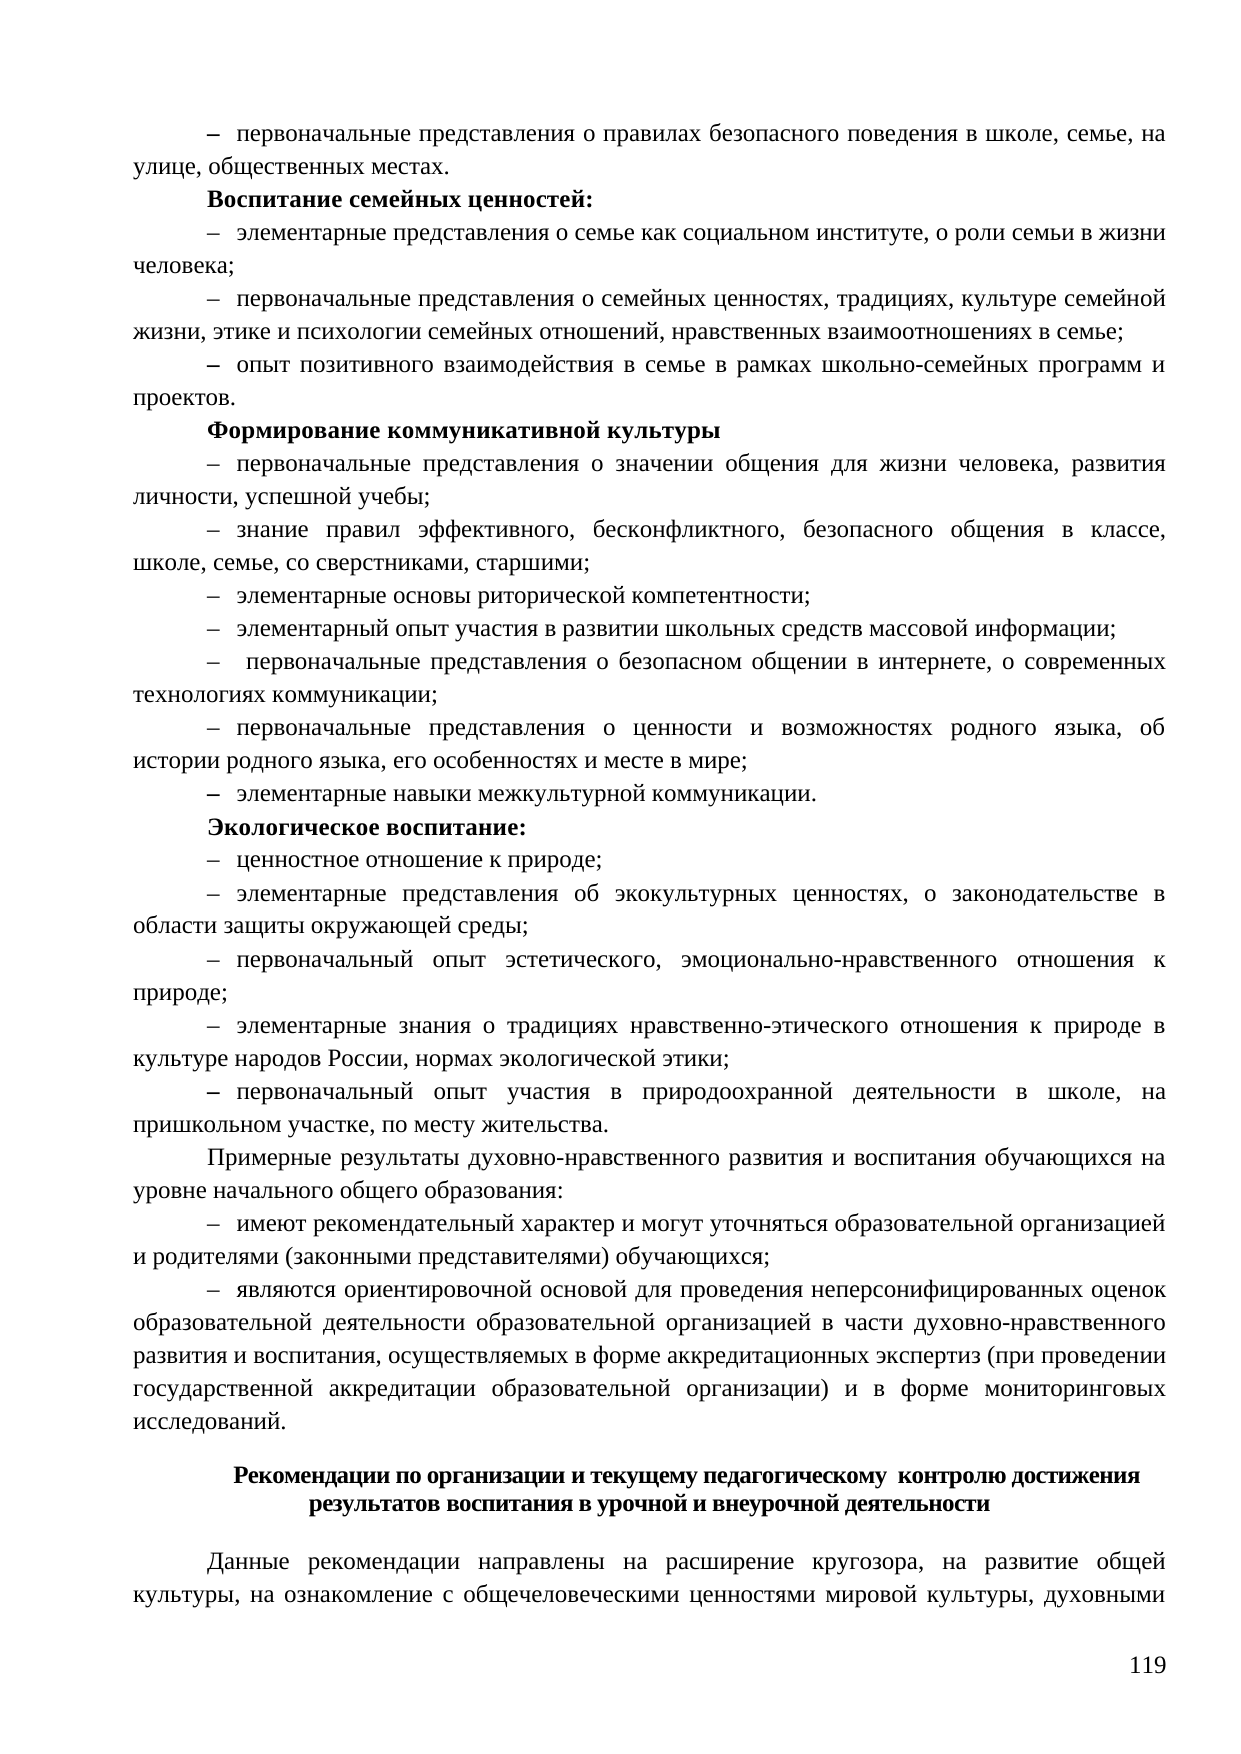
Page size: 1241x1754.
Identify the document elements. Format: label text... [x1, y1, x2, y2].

list являются ориентировочной основой для проведения неперсонифицированных оценок образовательной деятельности образовательной организацией в части духовно-нравственного развития и воспитания, осуществляемых в форме аккредитационных экспертиз (при проведении государственной аккредитации образовательной организации) и в форме мониторинговых исследований. [133, 1274, 1167, 1435]
list элементарные представления об экокультурных ценностях, о законодательстве в области защиты окружающей среды; [133, 878, 1167, 939]
list первоначальный опыт участия в природоохранной деятельности в школе, на пришкольном участке, по месту жительства. [133, 1076, 1167, 1137]
list элементарные основы риторической компетентности; [133, 580, 1167, 609]
list первоначальные представления о правилах безопасного поведения в школе, семье, на улице, общественных местах. [133, 118, 1167, 180]
list элементарный опыт участия в развитии школьных средств массовой информации; [133, 613, 1167, 642]
list элементарные навыки межкультурной коммуникации. [133, 778, 1167, 807]
list имеют рекомендательный характер и могут уточняться образовательной организацией и родителями (законными представителями) обучающихся; [133, 1208, 1167, 1269]
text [133, 1546, 1167, 1608]
list элементарные представления о семье как социальном институте, о роли семьи в жизни человека; [133, 217, 1167, 279]
text Воспитание семейных ценностей: [133, 184, 1167, 213]
text Рекомендации по организации и текущему педагогическому контролю достижения результатов воспитания в урочной и внеурочной деятельности [133, 1460, 1167, 1517]
list первоначальные представления о ценности и возможностях родного языка, об истории родного языка, его особенностях и месте в мире; [133, 712, 1167, 774]
text Экологическое воспитание: [133, 812, 1167, 840]
list первоначальные представления о значении общения для жизни человека, развития личности, успешной учебы; [133, 448, 1167, 510]
text Формирование коммуникативной культуры [133, 415, 1167, 444]
list знание правил эффективного, бесконфликтного, безопасного общения в классе, школе, семье, со сверстниками, старшими; [133, 514, 1167, 576]
list первоначальный опыт эстетического, эмоционально-нравственного отношения к природе; [133, 944, 1167, 1005]
list ценностное отношение к природе; [133, 844, 1167, 873]
list первоначальные представления о семейных ценностях, традициях, культуре семейной жизни, этике и психологии семейных отношений, нравственных взаимоотношениях в семье; [133, 283, 1167, 345]
list опыт позитивного взаимодействия в семье в рамках школьно-семейных программ и проектов. [133, 349, 1167, 411]
text Примерные результаты духовно-нравственного развития и воспитания обучающихся на уровне начального общего образования: [133, 1142, 1167, 1203]
list элементарные знания о традициях нравственно-этического отношения к природе в культуре народов России, нормах экологической этики; [133, 1010, 1167, 1071]
list первоначальные представления о безопасном общении в интернете, о современных технологиях коммуникации; [133, 646, 1167, 708]
